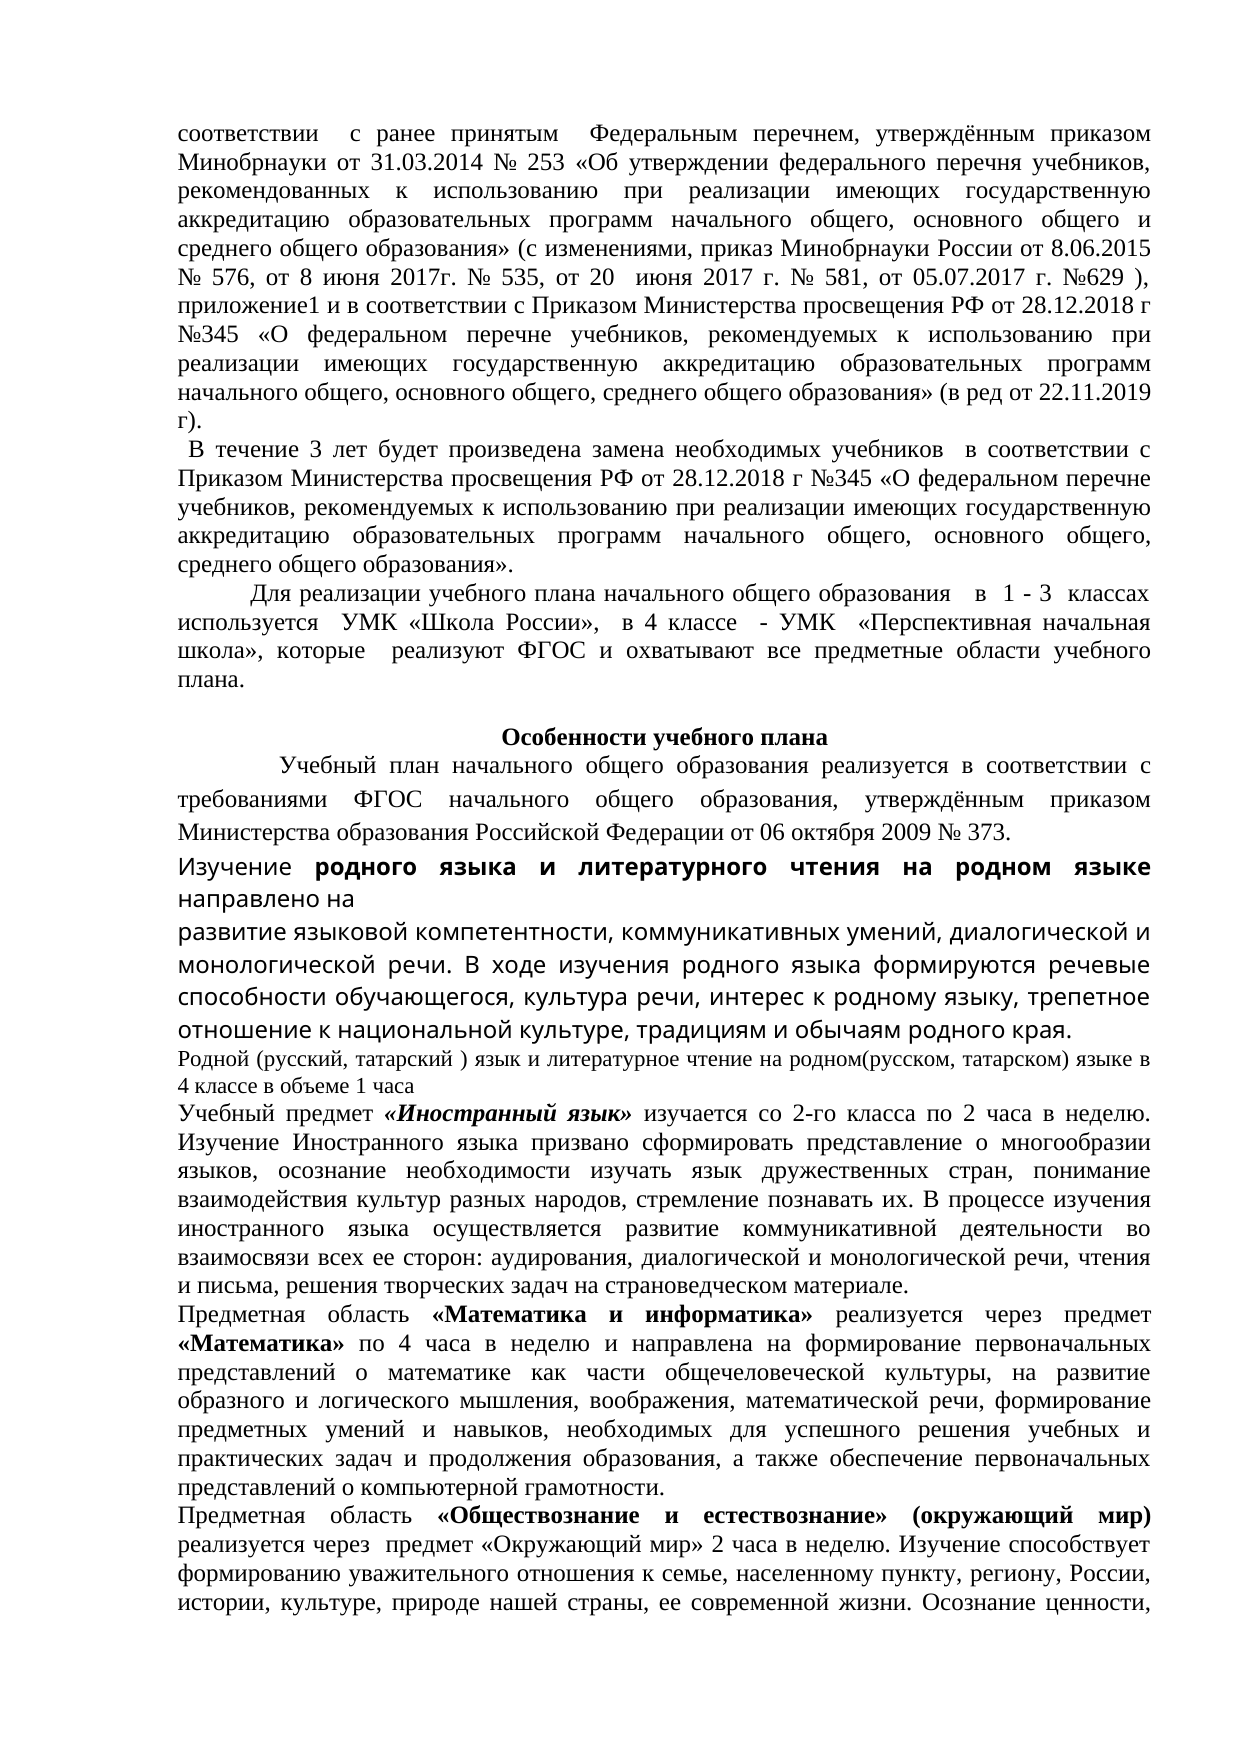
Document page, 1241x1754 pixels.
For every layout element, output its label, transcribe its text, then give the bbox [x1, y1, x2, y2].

text Для реализации учебного плана начального общего образования в 1 - 3 классах используется УМК «Школа России», в 4 классе - УМК «Перспективная начальная школа», которые реализуют ФГОС и охватывают все предметные области учебного плана. [177, 578, 1152, 693]
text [177, 1501, 1152, 1616]
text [177, 118, 1152, 434]
text В течение 3 лет будет произведена замена необходимых учебников в соответствии с Приказом Министерства просвещения РФ от 28.12.2018 г №345 «О федеральном перечне учебников, рекомендуемых к использованию при реализации имеющих государственную аккредитацию образовательных программ начального общего, основного общего, среднего общего образования». [177, 434, 1152, 578]
text Изучение родного языка и литературного чтения на родном языке направлено на [177, 850, 1152, 915]
text Родной (русский, татарский ) язык и литературное чтение на родном(русском, татарском) языке в 4 классе в объеме 1 часа [177, 1045, 1152, 1098]
text Особенности учебного плана [177, 722, 1152, 751]
text развитие языковой компетентности, коммуникативных умений, диалогической и монологической речи. В ходе изучения родного языка формируются речевые способности обучающегося, культура речи, интерес к родному языку, трепетное отношение к национальной культуре, традициям и обычаям родного края. [177, 915, 1152, 1045]
text Учебный предмет «Иностранный язык» изучается со 2-го класса по 2 часа в неделю. Изучение Иностранного языка призвано сформировать представление о многообразии языков, осознание необходимости изучать язык дружественных стран, понимание взаимодействия культур разных народов, стремление познавать их. В процессе изучения иностранного языка осуществляется развитие коммуникативной деятельности во взаимосвязи всех ее сторон: аудирования, диалогической и монологической речи, чтения и письма, решения творческих задач на страноведческом материале. [177, 1098, 1152, 1299]
text Предметная область «Математика и информатика» реализуется через предмет «Математика» по 4 часа в неделю и направлена на формирование первоначальных представлений о математике как части общечеловеческой культуры, на развитие образного и логического мышления, воображения, математической речи, формирование предметных умений и навыков, необходимых для успешного решения учебных и практических задач и продолжения образования, а также обеспечение первоначальных представлений о компьютерной грамотности. [177, 1299, 1152, 1501]
list Учебный план начального общего образования реализуется в соответствии с требованиями ФГОС начального общего образования, утверждённым приказом Министерства образования Российской Федерации от 06 октября 2009 № 373. [177, 751, 1152, 845]
